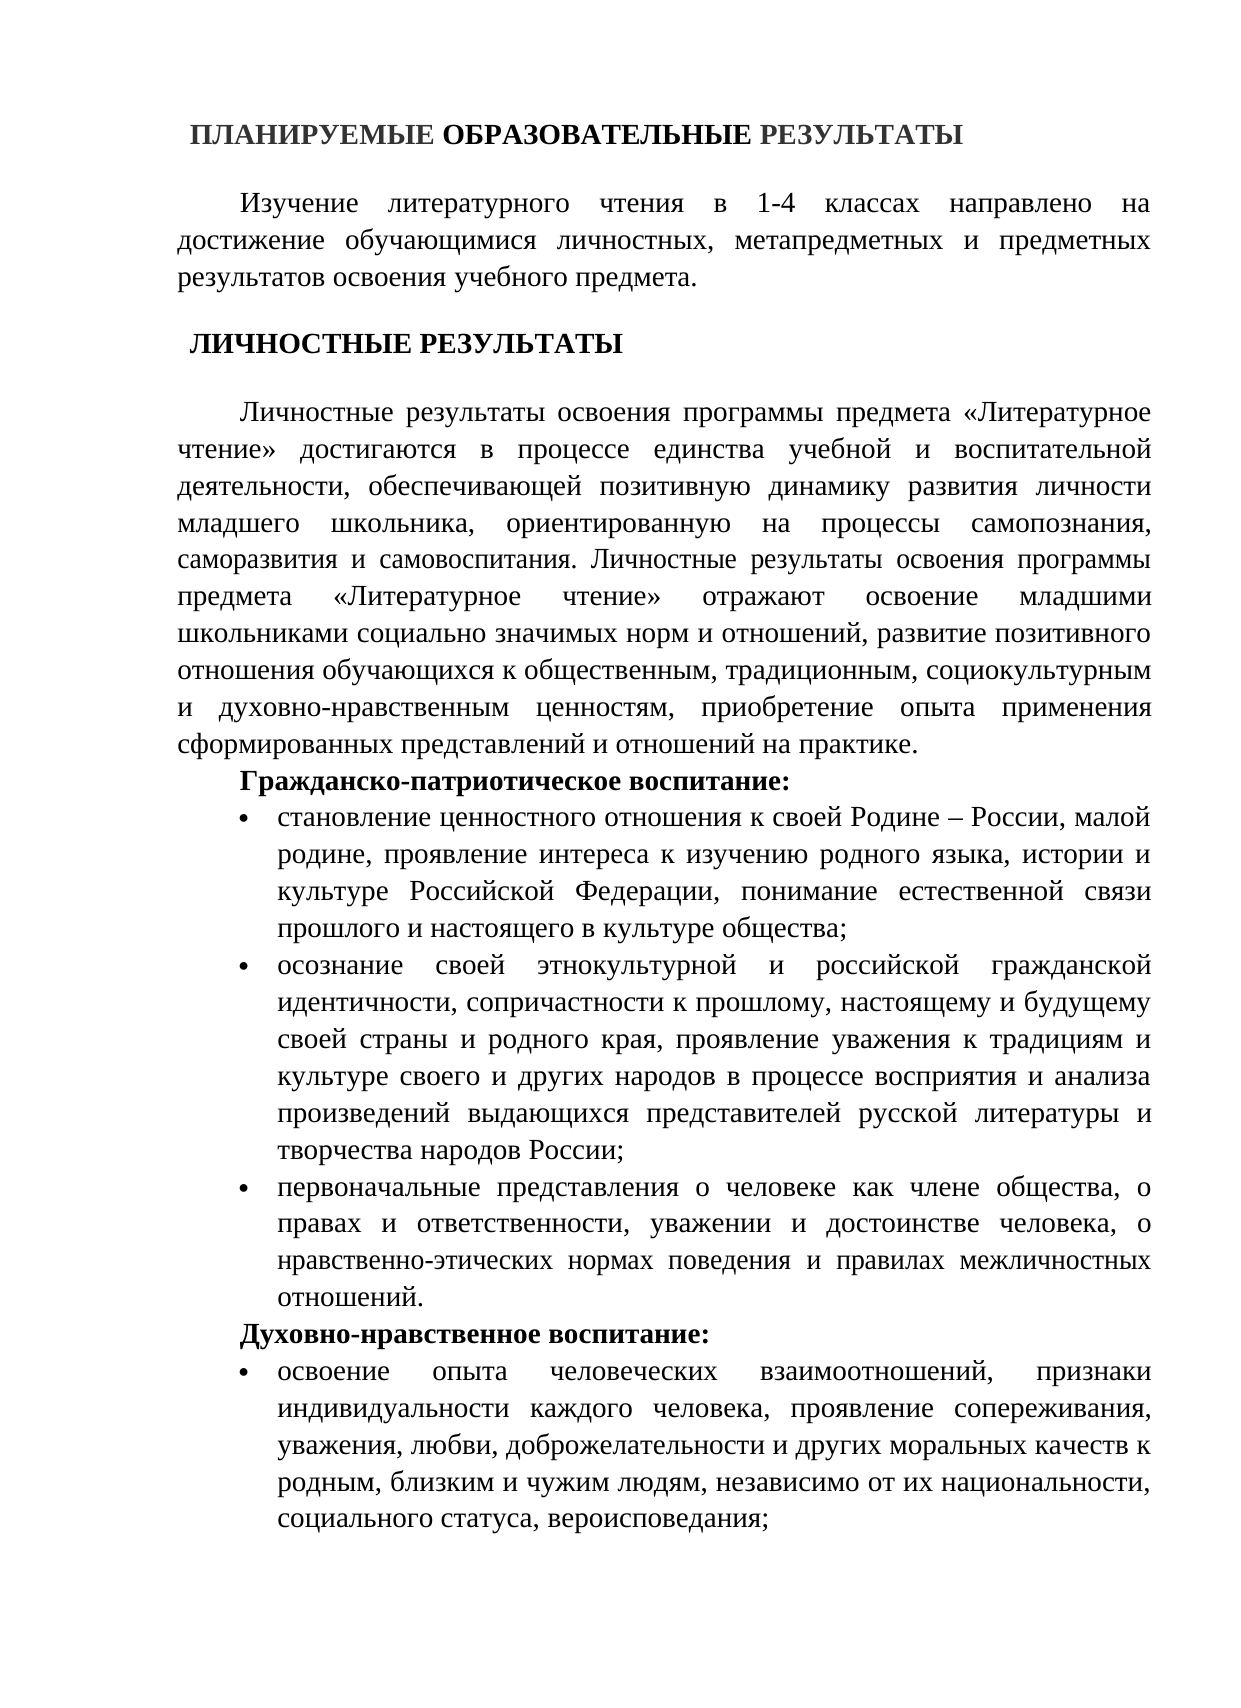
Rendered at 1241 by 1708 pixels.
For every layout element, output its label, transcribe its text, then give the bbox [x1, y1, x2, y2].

list первоначальные представления о человеке как члене общества, о правах и ответственности, уважении и достоинстве человека, о нравственно-этических нормах поведения и правилах межличностных отношений. [239, 1169, 1151, 1313]
subtitle ЛИЧНОСТНЫЕ РЕЗУЛЬТАТЫ [189, 327, 1163, 360]
list становление ценностного отношения к своей Родине – России, малой родине, проявление интереса к изучению родного языка, истории и культуре Российской Федерации, понимание естественной связи прошлого и настоящего в культуре общества; [239, 799, 1152, 944]
list освоение опыта человеческих взаимоотношений, признаки индивидуальности каждого человека, проявление сопереживания, уважения, любви, доброжелательности и других моральных качеств к родным, близким и чужим людям, независимо от их национальности, социального статуса, вероисповедания; [239, 1353, 1152, 1534]
subtitle Духовно-нравственное воспитание: [239, 1316, 1163, 1350]
subtitle Гражданско-патриотическое воспитание: [239, 763, 1163, 797]
text Личностные результаты освоения программы предмета «Литературное чтение» достигаются в процессе единства учебной и воспитательной деятельности, обеспечивающей позитивную динамику развития личности младшего школьника, ориентированную на процессы самопознания, саморазвития и самовоспитания. Личностные результаты освоения программы предмета «Литературное чтение» отражают освоение младшими школьниками социально значимых норм и отношений, развитие позитивного отношения обучающихся к общественным, традиционным, социокультурным и духовно-нравственным ценностям, приобретение опыта применения сформированных представлений и отношений на практике. [177, 394, 1152, 759]
list осознание своей этнокультурной и российской гражданской идентичности, сопричастности к прошлому, настоящему и будущему своей страны и родного края, проявление уважения к традициям и культуре своего и других народов в процессе восприятия и анализа произведений выдающихся представителей русской литературы и творчества народов России; [239, 947, 1152, 1165]
text Изучение литературного чтения в 1-4 классах направлено на достижение обучающимися личностных, метапредметных и предметных результатов освоения учебного предмета. [177, 185, 1151, 292]
subtitle ПЛАНИРУЕМЫЕ ОБРАЗОВАТЕЛЬНЫЕ РЕЗУЛЬТАТЫ [189, 117, 1163, 151]
